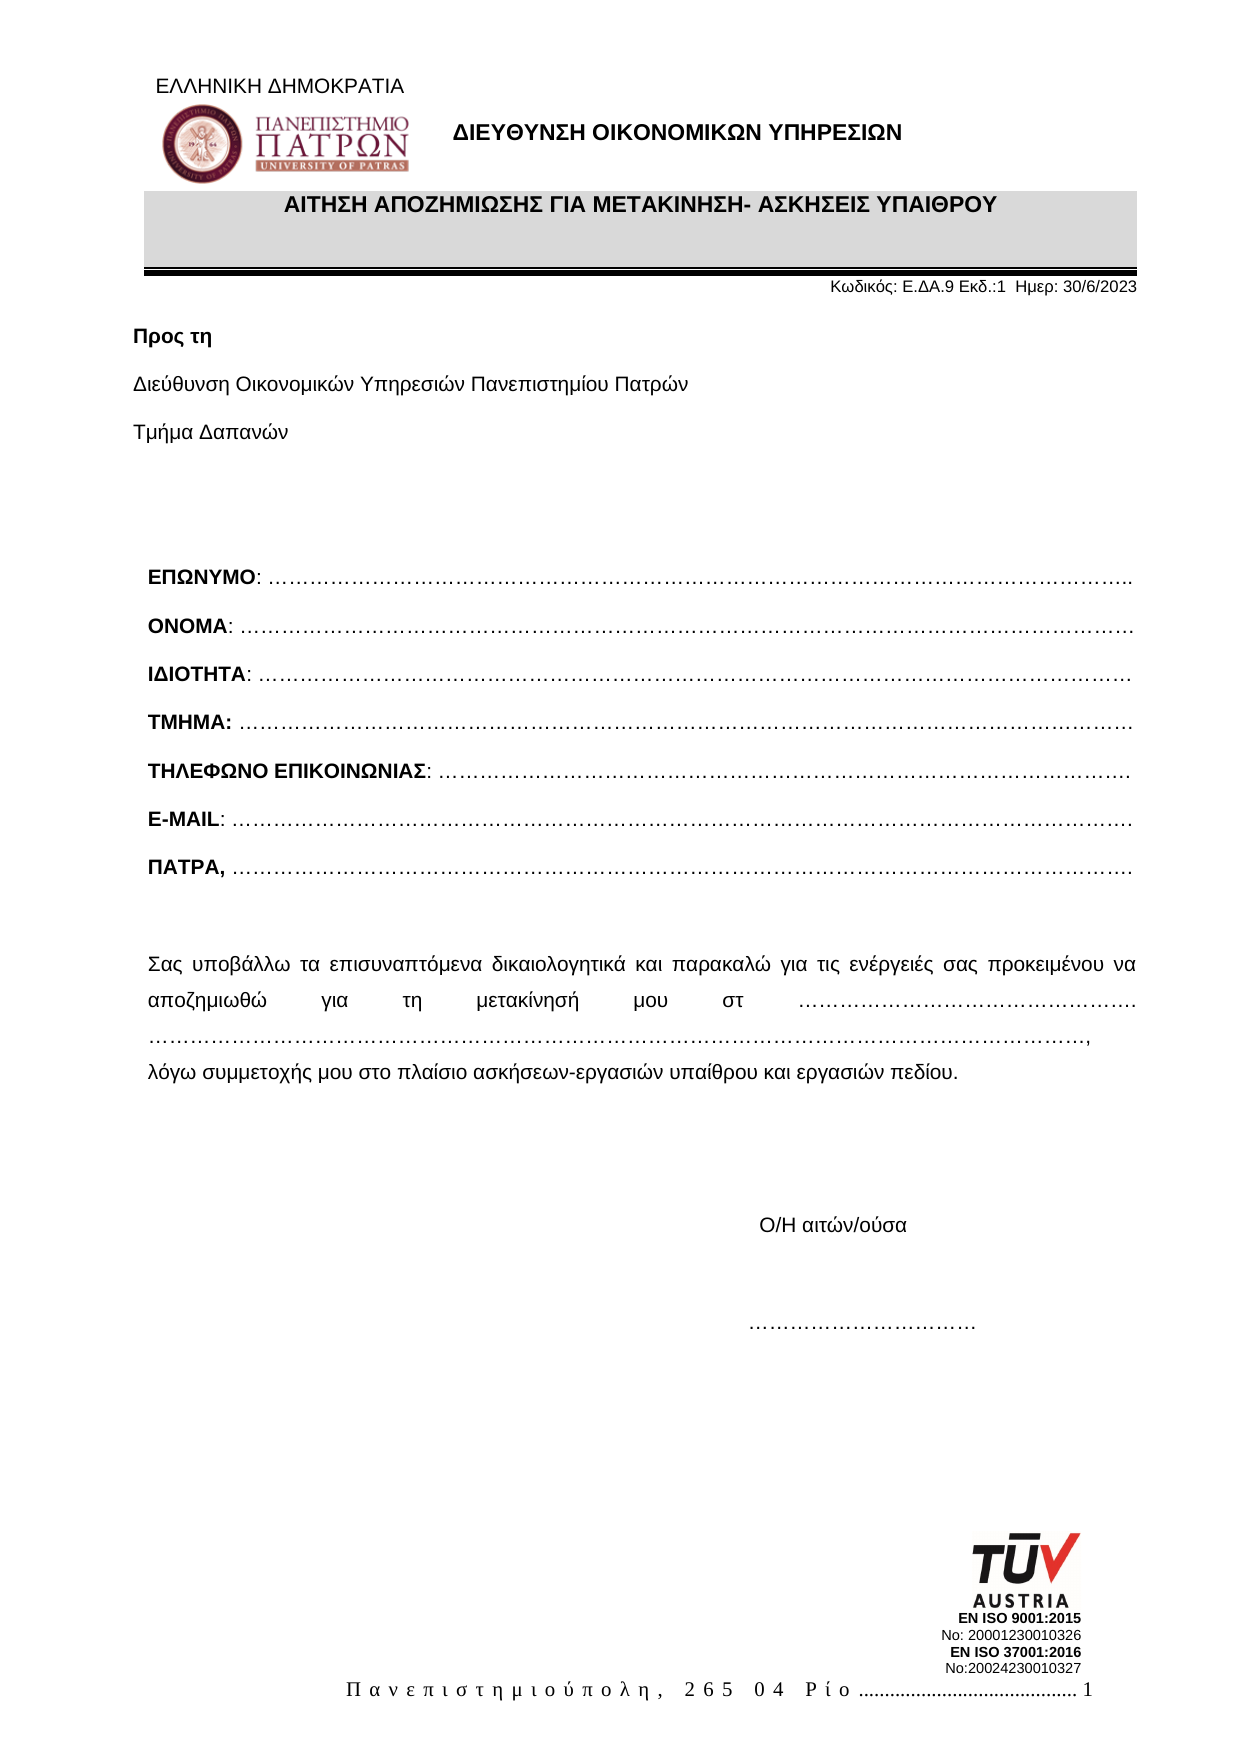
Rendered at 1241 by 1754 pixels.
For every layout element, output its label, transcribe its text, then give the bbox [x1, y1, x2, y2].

picture [155, 97, 417, 192]
text ΙΔΙΟΤΗΤΑ: ……………………………………………………………………………………………………………… [148, 662, 1137, 686]
text E-MAIL: …………………………………………………………………………………………………………………. [148, 807, 1137, 831]
text ΕΠΩΝΥΜΟ: …………………………………………………………………………………………………………….. [148, 565, 1137, 589]
text Τμήμα Δαπανών [133, 420, 1092, 444]
text ΤΜΗΜΑ: ………………………………………………………………………………………………………………… [148, 710, 1137, 734]
picture [972, 1531, 1082, 1610]
text Διεύθυνση Οικονομικών Υπηρεσιών Πανεπιστημίου Πατρών [133, 372, 1143, 396]
text Ο/Η αιτών/ούσα [725, 1213, 1092, 1237]
text …………………………… [725, 1310, 1092, 1334]
text Προς τη [133, 323, 1092, 347]
text ΠΑΤΡΑ, …………………………………………………………………………………………………………………. [148, 855, 1137, 879]
text Σας υποβάλλω τα επισυναπτόμενα δικαιολογητικά και παρακαλώ για τις ενέργειές σας προκειμένου να αποζημιωθώ για τη μετακίνησή μου στ …………………………………………. ………………………………………………………………………………………………………………………, λόγω συμμετοχής μου στο πλαίσιο ασκήσεων-εργασιών υπαίθρου και εργασιών πεδίου. [148, 952, 1137, 1084]
text ΟΝΟΜΑ: ………………………………………………………………………………………………………………… [148, 613, 1137, 637]
text ΤΗΛΕΦΩΝΟ ΕΠΙΚΟΙΝΩΝΙΑΣ: ………………………………………………………………………………………. [148, 758, 1137, 782]
